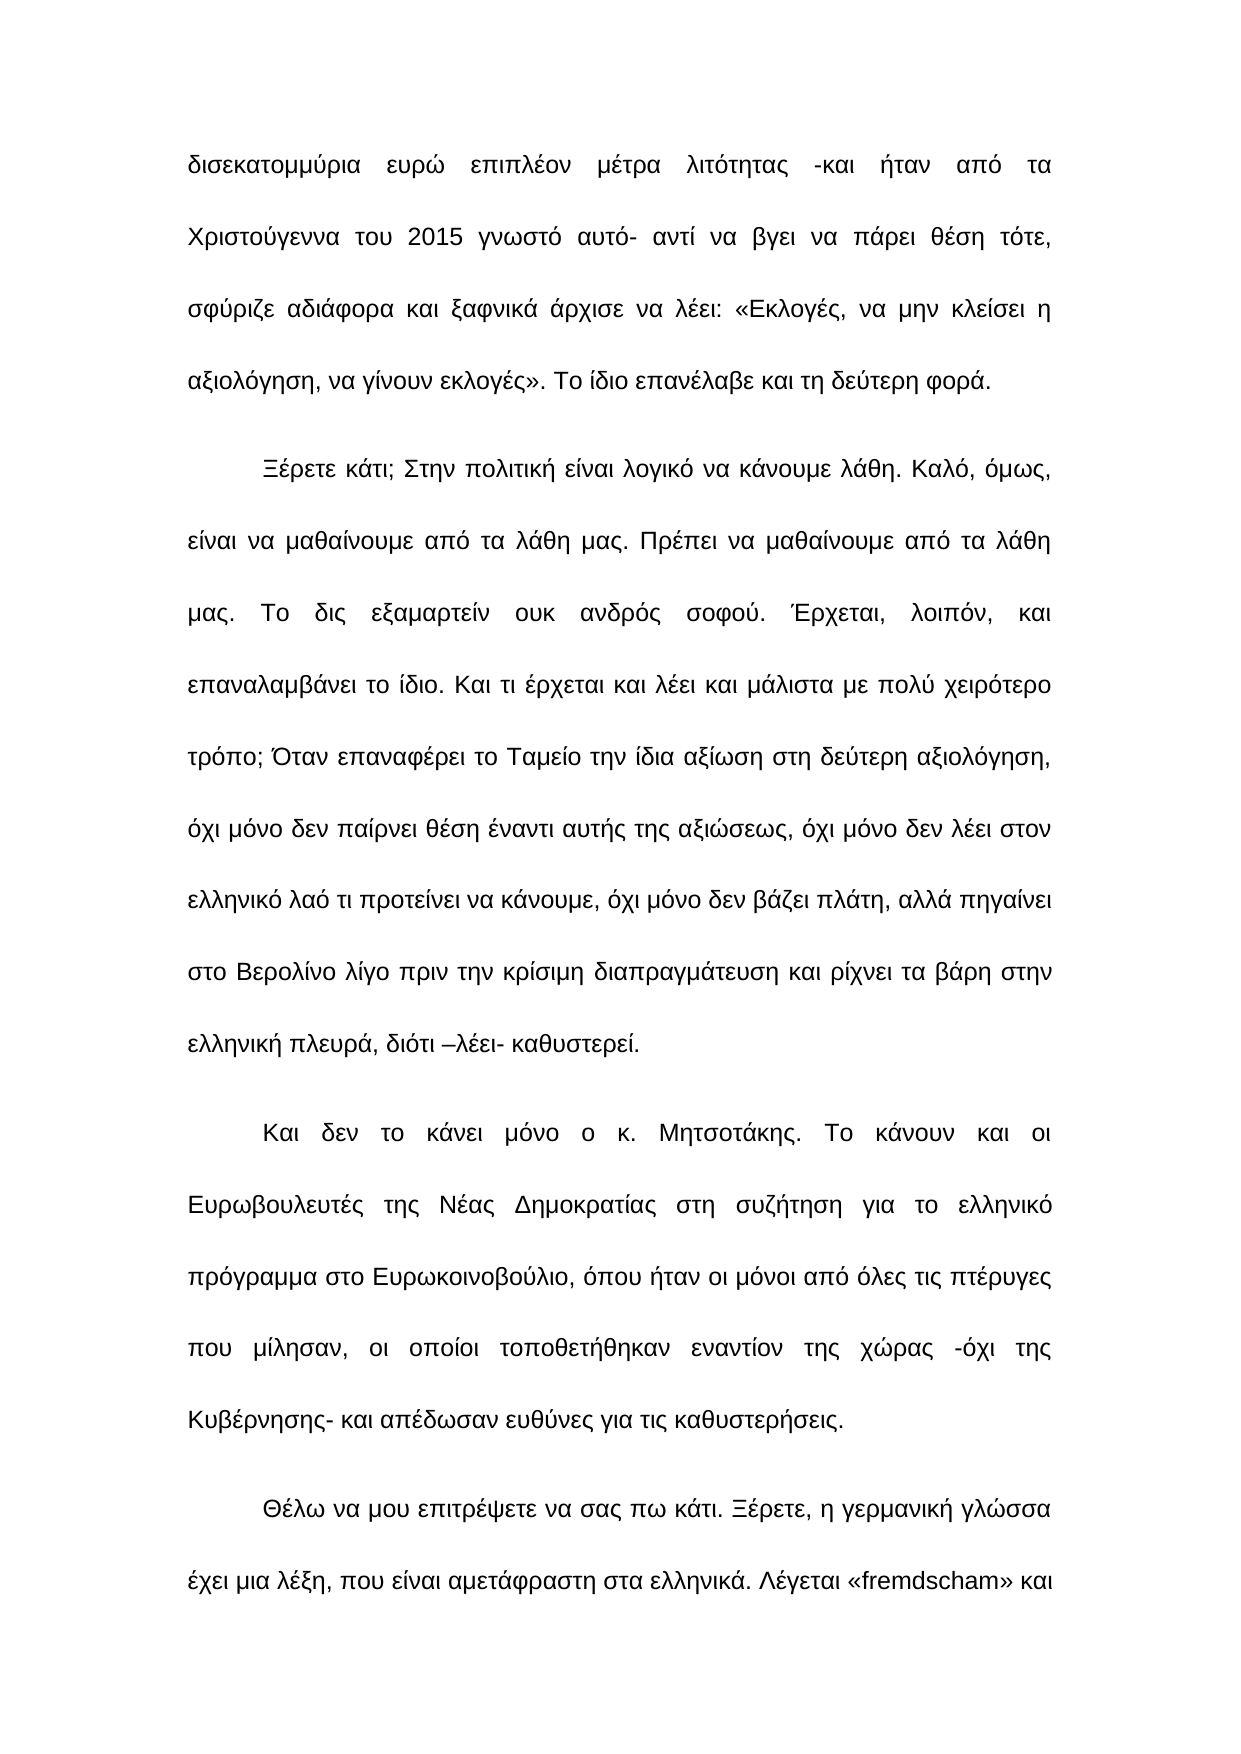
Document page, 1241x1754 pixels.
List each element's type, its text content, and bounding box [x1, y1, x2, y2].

text Και δεν το κάνει μόνο ο κ. Μητσοτάκης. Το κάνουν και οι Ευρωβουλευτές της Νέας Δημοκρατίας στη συζήτηση για το ελληνικό πρόγραμμα στο Ευρωκοινοβούλιο, όπου ήταν οι μόνοι από όλες τις πτέρυγες που μίλησαν, οι οποίοι τοποθετήθηκαν εναντίον της χώρας -όχι της Κυβέρνησης- και απέδωσαν ευθύνες για τις καθυστερήσεις. [187, 1118, 1053, 1434]
text Ξέρετε κάτι; Στην πολιτική είναι λογικό να κάνουμε λάθη. Καλό, όμως, είναι να μαθαίνουμε από τα λάθη μας. Πρέπει να μαθαίνουμε από τα λάθη μας. Το δις εξαμαρτείν ουκ ανδρός σοφού. Έρχεται, λοιπόν, και επαναλαμβάνει το ίδιο. Και τι έρχεται και λέει και μάλιστα με πολύ χειρότερο τρόπο; Όταν επαναφέρει το Ταμείο την ίδια αξίωση στη δεύτερη αξιολόγηση, όχι μόνο δεν παίρνει θέση έναντι αυτής της αξιώσεως, όχι μόνο δεν λέει στον ελληνικό λαό τι προτείνει να κάνουμε, όχι μόνο δεν βάζει πλάτη, αλλά πηγαίνει στο Βερολίνο λίγο πριν την κρίσιμη διαπραγμάτευση και ρίχνει τα βάρη στην ελληνική πλευρά, διότι –λέει- καθυστερεί. [187, 454, 1053, 752]
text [187, 1494, 1053, 1594]
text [187, 150, 1053, 394]
text Ξέρετε κάτι; Στην πολιτική είναι λογικό να κάνουμε λάθη. Καλό, όμως, είναι να μαθαίνουμε από τα λάθη μας. Πρέπει να μαθαίνουμε από τα λάθη μας. Το δις εξαμαρτείν ουκ ανδρός σοφού. Έρχεται, λοιπόν, και επαναλαμβάνει το ίδιο. Και τι έρχεται και λέει και μάλιστα με πολύ χειρότερο τρόπο; Όταν επαναφέρει το Ταμείο την ίδια αξίωση στη δεύτερη αξιολόγηση, όχι μόνο δεν παίρνει θέση έναντι αυτής της αξιώσεως, όχι μόνο δεν λέει στον ελληνικό λαό τι προτείνει να κάνουμε, όχι μόνο δεν βάζει πλάτη, αλλά πηγαίνει στο Βερολίνο λίγο πριν την κρίσιμη διαπραγμάτευση και ρίχνει τα βάρη στην ελληνική πλευρά, διότι –λέει- καθυστερεί. [187, 754, 1053, 1058]
